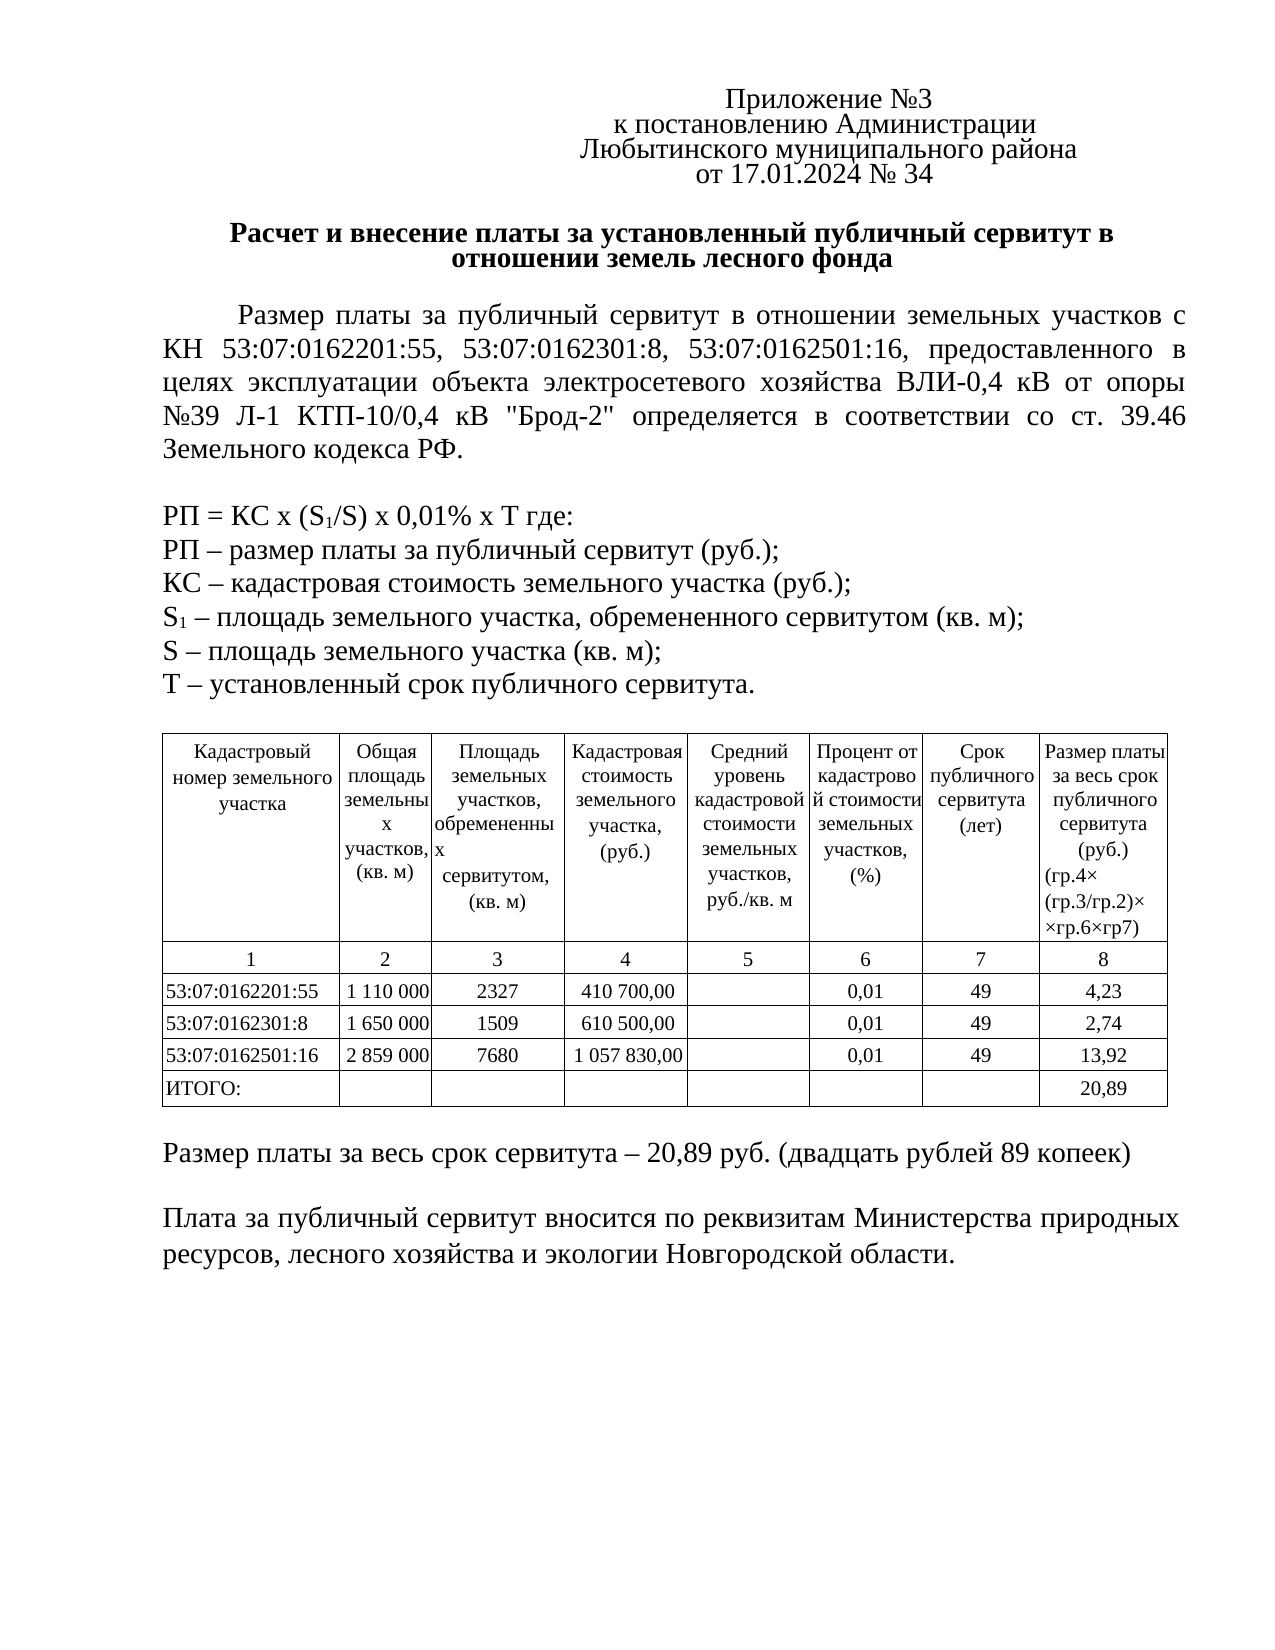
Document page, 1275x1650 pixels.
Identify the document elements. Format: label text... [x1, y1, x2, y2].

table_cell [688, 1039, 809, 1069]
text Любытинского муниципального района [162, 139, 1239, 164]
text Расчет и внесение платы за установленный публичный сервитут в отношении земель лесного фонда [162, 222, 1181, 272]
table_cell 53:07:0162201:55 [163, 974, 339, 1005]
text Приложение №3 [162, 89, 1239, 114]
text КС – кадастровая стоимость земельного участка (руб.); [162, 566, 1186, 599]
table_cell [688, 1071, 809, 1106]
table_cell 2 [340, 942, 431, 973]
text S1 – площадь земельного участка, обремененного сервитутом (кв. м); [162, 599, 1186, 633]
text Размер платы за весь срок сервитута – 20,89 руб. (двадцать рублей 89 копеек) [162, 1135, 1183, 1169]
text к постановлению Администрации [162, 114, 856, 139]
table_cell 1 057 830,00 [565, 1039, 687, 1069]
table_cell [340, 1071, 431, 1106]
table_cell 0,01 [810, 1006, 922, 1037]
table_header Площадь земельных участков, обремененных сервитутом, (кв. м) [432, 734, 564, 941]
table_cell 1 [163, 942, 339, 973]
table_header Общая площадь земельных участков, (кв. м) [340, 734, 431, 941]
table_cell 6 [810, 942, 922, 973]
table_cell 4 [565, 942, 687, 973]
text к постановлению Администрации [847, 114, 1239, 139]
table_cell [688, 1006, 809, 1037]
table_header Размер платы за весь срок публичного сервитута (руб.) (гр.4× (гр.3/гр.2)× ×гр.6×гр7) [1040, 734, 1167, 941]
table_cell [923, 1071, 1039, 1106]
table_cell 49 [923, 974, 1039, 1005]
table_cell 7 [923, 942, 1039, 973]
table_cell 0,01 [810, 1039, 922, 1069]
table_cell ИТОГО: [163, 1071, 339, 1106]
table_cell 3 [432, 942, 564, 973]
table_cell 2,74 [1040, 1006, 1167, 1037]
table_cell 49 [923, 1006, 1039, 1037]
text РП = КС х (S1/S) х 0,01% х Т где: [162, 498, 1186, 532]
table_cell 20,89 [1040, 1071, 1167, 1106]
table_cell 53:07:0162501:16 [163, 1039, 339, 1069]
table_cell 53:07:0162301:8 [163, 1006, 339, 1037]
table_cell [565, 1071, 687, 1106]
table_header Срок публичного сервитута (лет) [923, 734, 1039, 941]
table_cell 1509 [432, 1006, 564, 1037]
table_cell 410 700,00 [565, 974, 687, 1005]
text РП – размер платы за публичный сервитут (руб.); [162, 532, 1186, 566]
table_cell 610 500,00 [565, 1006, 687, 1037]
table_cell 2 859 000 [340, 1039, 431, 1069]
table_cell 8 [1040, 942, 1167, 973]
table_cell [432, 1071, 564, 1106]
table_header Процент от кадастровой стоимости земельных участков, (%) [810, 734, 922, 941]
table_cell 4,23 [1040, 974, 1167, 1005]
table_cell 5 [688, 942, 809, 973]
text от 17.01.2024 № 34 [162, 164, 1239, 189]
table_cell [688, 974, 809, 1005]
table_header Кадастровый номер земельного участка [163, 734, 339, 941]
table_cell 2327 [432, 974, 564, 1005]
table_cell 1 650 000 [340, 1006, 431, 1037]
table_cell 7680 [432, 1039, 564, 1069]
table_header Средний уровень кадастровой стоимости земельных участков, руб./кв. м [688, 734, 809, 941]
text Размер платы за публичный сервитут в отношении земельных участков с КН 53:07:0162201:55, 53:07:0162301:8, 53:07:0162501:16, предоставленного в целях эксплуатации объекта электросетевого хозяйства ВЛИ-0,4 кВ от опоры №39 Л-1 КТП-10/0,4 кВ "Брод-2" определяется в соответствии со ст. 39.46 Земельного кодекса РФ. [162, 297, 1186, 465]
table_header Кадастровая стоимость земельного участка, (руб.) [565, 734, 687, 941]
table_cell 0,01 [810, 974, 922, 1005]
text S – площадь земельного участка (кв. м); [162, 633, 1186, 666]
text Плата за публичный сервитут вносится по реквизитам Министерства природных ресурсов, лесного хозяйства и экологии Новгородской области. [162, 1200, 1181, 1270]
table_cell 49 [923, 1039, 1039, 1069]
table_cell 13,92 [1040, 1039, 1167, 1069]
table_cell 1 110 000 [340, 974, 431, 1005]
table_cell [810, 1071, 922, 1106]
text Т – установленный срок публичного сервитута. [162, 666, 1186, 700]
